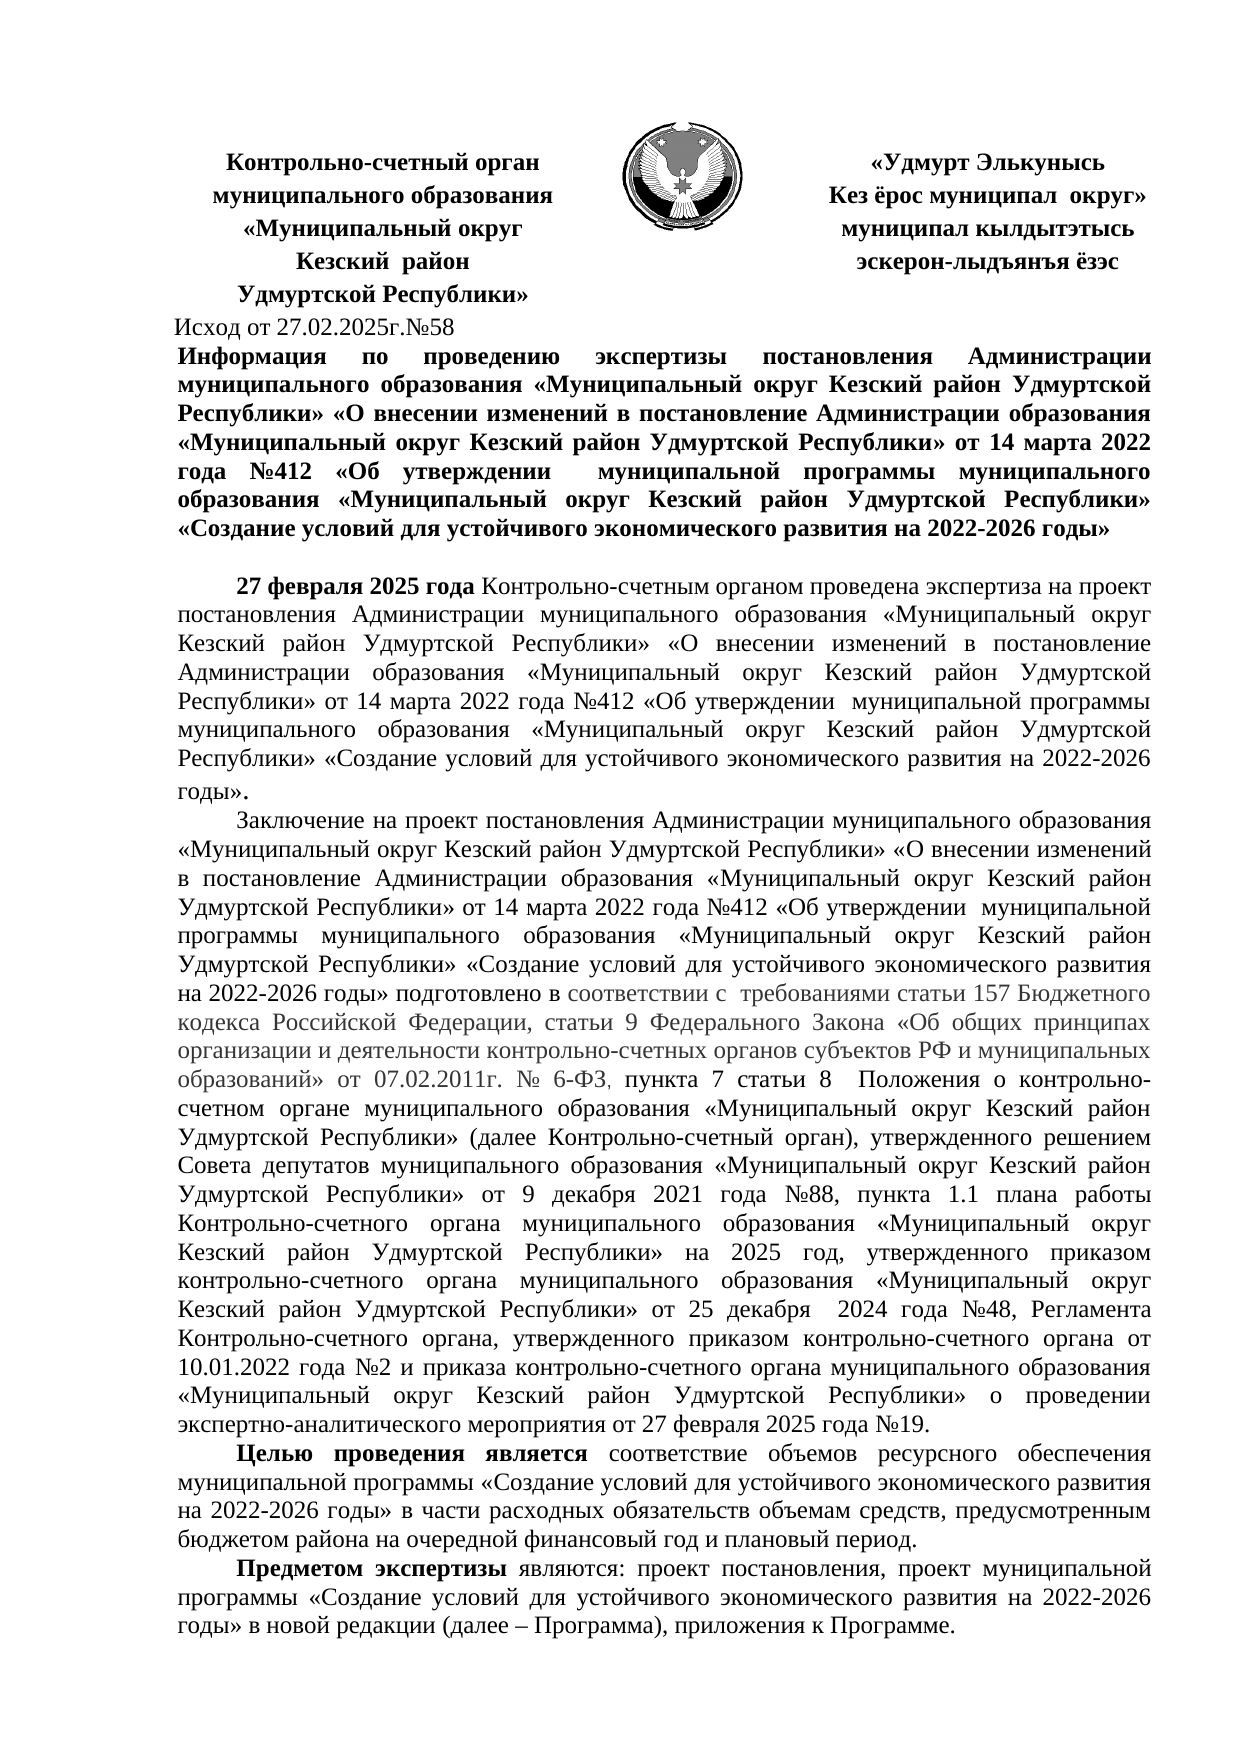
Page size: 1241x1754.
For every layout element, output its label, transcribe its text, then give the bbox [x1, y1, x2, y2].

table_header [603, 118, 763, 341]
table_header «Удмурт Элькунысь Кез ёрос муниципал округ» муниципал кылдытэтысь эскерон-лыдъянъя ёзэс [763, 118, 1212, 341]
text 27 февраля 2025 года Контрольно-счетным органом проведена экспертиза на проект постановления Администрации муниципального образования «Муниципальный округ Кезский район Удмуртской Республики» «О внесении изменений в постановление Администрации образования «Муниципальный округ Кезский район Удмуртской Республики» от 14 марта 2022 года №412 «Об утверждении муниципальной программы муниципального образования «Муниципальный округ Кезский район Удмуртской Республики» «Создание условий для устойчивого экономического развития на 2022-2026 годы». [177, 571, 1152, 806]
text Заключение на проект постановления Администрации муниципального образования «Муниципальный округ Кезский район Удмуртской Республики» «О внесении изменений в постановление Администрации образования «Муниципальный округ Кезский район Удмуртской Республики» от 14 марта 2022 года №412 «Об утверждении муниципальной программы муниципального образования «Муниципальный округ Кезский район Удмуртской Республики» «Создание условий для устойчивого экономического развития на 2022-2026 годы» подготовлено в соответствии с требованиями статьи 157 Бюджетного кодекса Российской Федерации, статьи 9 Федерального Закона «Об общих принципах организации и деятельности контрольно-счетных органов субъектов РФ и муниципальных образований» от № 6-ФЗ, пункта 7 статьи 8 Положения о контрольно-счетном органе муниципального образования «Муниципальный округ Кезский район Удмуртской Республики» (далее Контрольно-счетный орган), утвержденного решением Совета депутатов муниципального образования «Муниципальный округ Кезский район Удмуртской Республики» от №88, пункта 1.1 плана работы Контрольно-счетного органа муниципального образования «Муниципальный округ Кезский район Удмуртской Республики» на 2025 год, утвержденного приказом контрольно-счетного органа муниципального образования «Муниципальный округ Кезский район Удмуртской Республики» от 25 декабря 2024 года №48, Регламента Контрольно-счетного органа, утвержденного приказом контрольно-счетного органа от года №2 и приказа контрольно-счетного органа муниципального образования «Муниципальный округ Кезский район Удмуртской Республики» о проведении экспертно-аналитического мероприятия от 27 февраля 2025 года №19. [177, 806, 1152, 1438]
picture [614, 118, 749, 237]
text Предметом экспертизы являются: проект постановления, проект муниципальной программы «Создание условий для устойчивого экономического развития на 2022-2026 годы» в новой редакции (далее – Программа), приложения к Программе. [177, 1553, 1152, 1639]
text Информация по проведению экспертизы постановления Администрации муниципального образования «Муниципальный округ Кезский район Удмуртской Республики» «О внесении изменений в постановление Администрации образования «Муниципальный округ Кезский район Удмуртской Республики» от 14 марта 2022 года №412 «Об утверждении муниципальной программы муниципального образования «Муниципальный округ Кезский район Удмуртской Республики» «Создание условий для устойчивого экономического развития на 2022-2026 годы» [177, 341, 1152, 542]
table_header Контрольно-счетный орган муниципального образования «Муниципальный округ Кезский район Удмуртской Республики» Исход от 27.02.2025г.№58 [163, 118, 603, 341]
text Целью проведения является соответствие объемов ресурсного обеспечения муниципальной программы «Создание условий для устойчивого экономического развития на 2022-2026 годы» в части расходных обязательств объемам средств, предусмотренным бюджетом района на очередной финансовый год и плановый период. [177, 1438, 1152, 1553]
